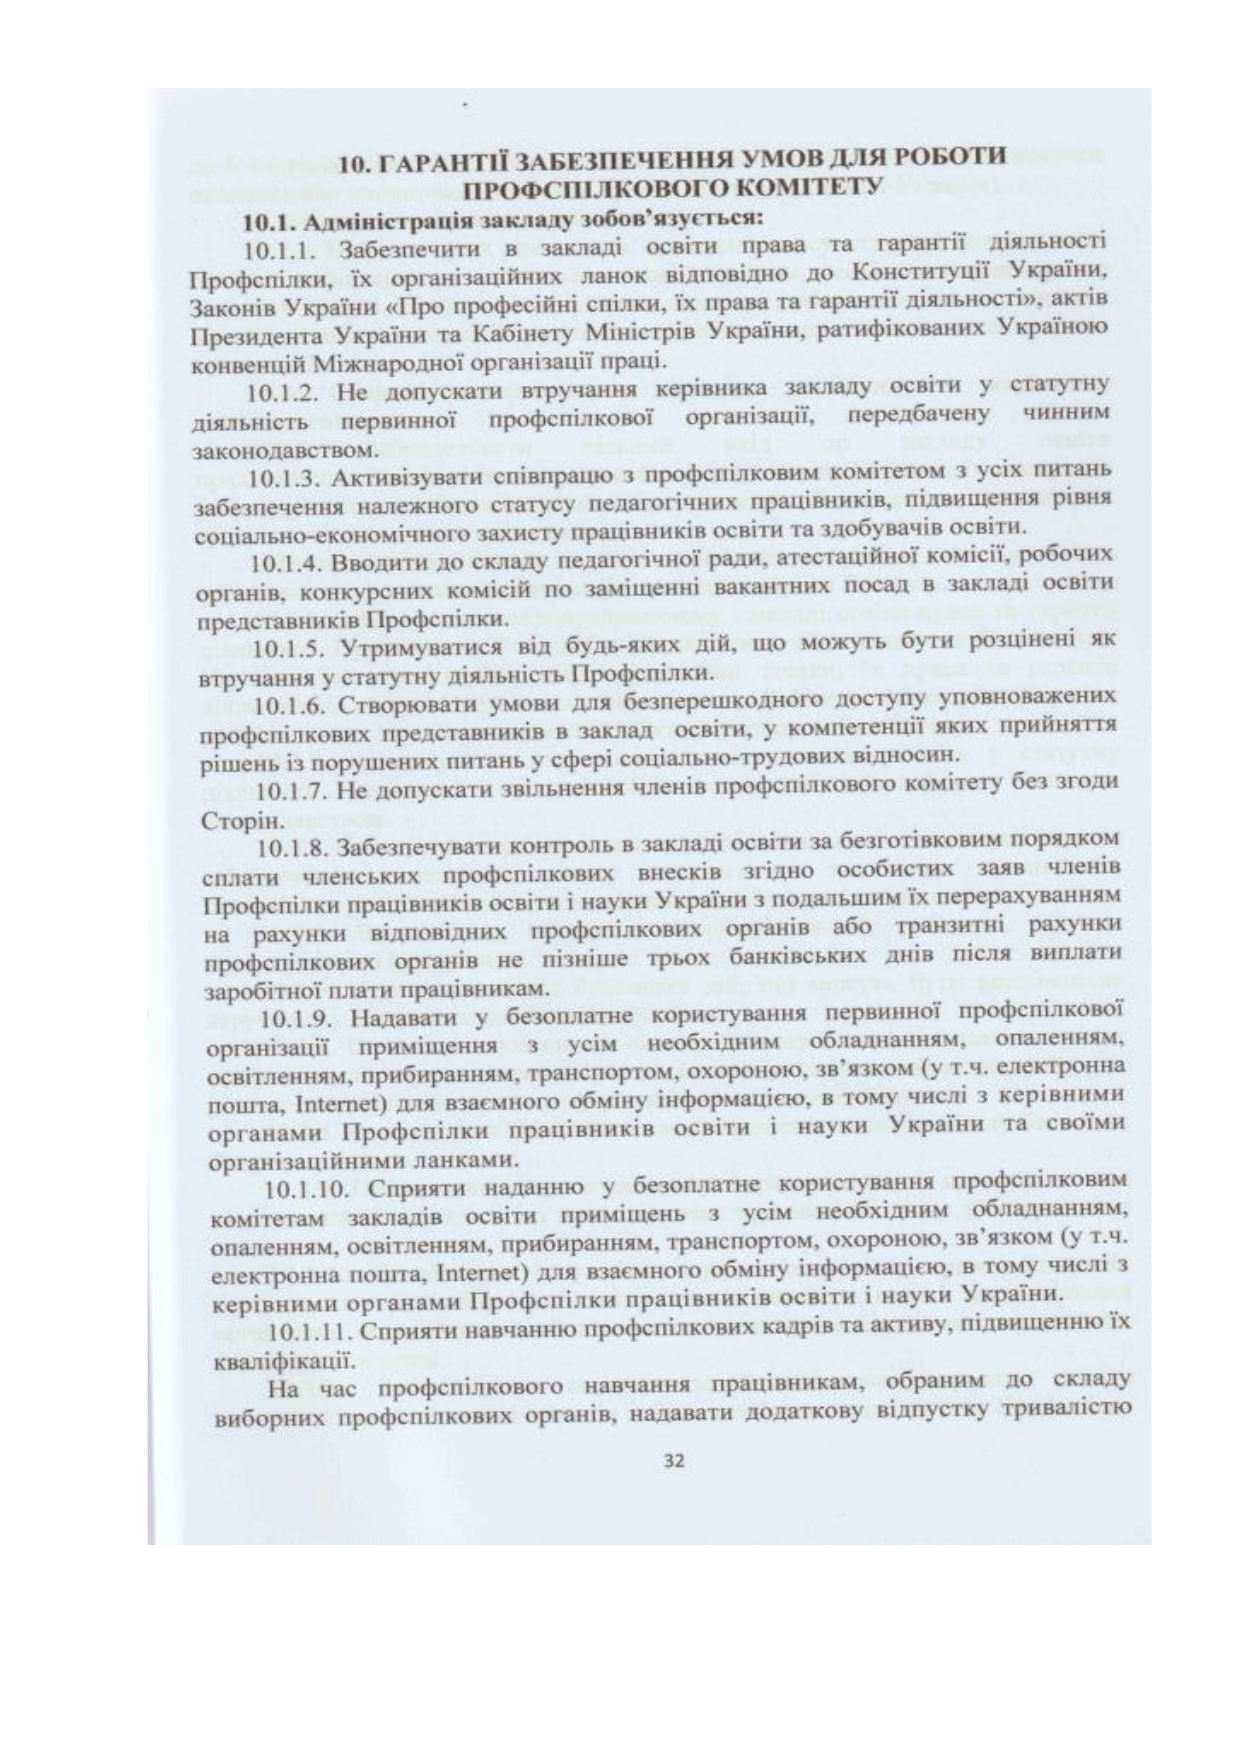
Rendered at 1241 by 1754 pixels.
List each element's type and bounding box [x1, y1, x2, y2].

picture [147, 88, 1152, 1545]
